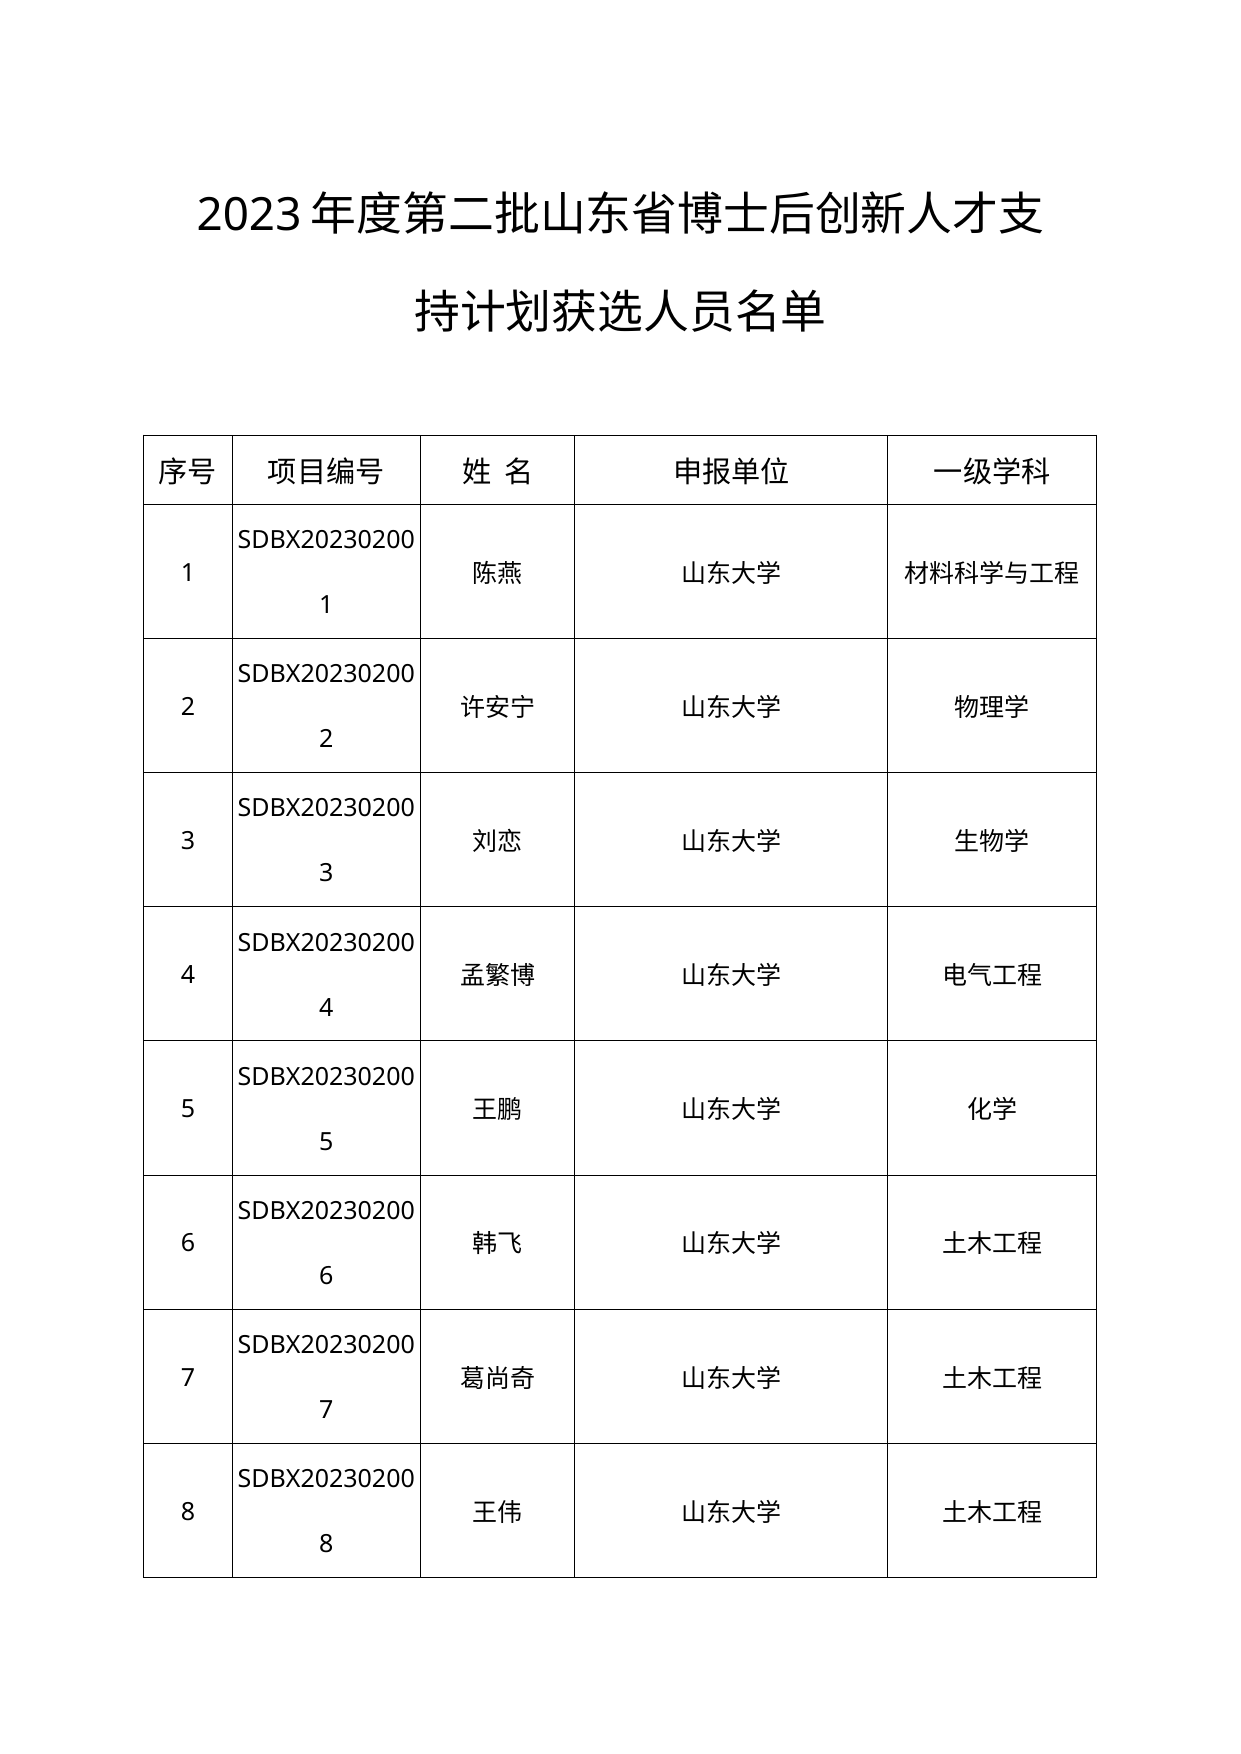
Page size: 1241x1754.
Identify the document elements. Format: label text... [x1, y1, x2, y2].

table_cell 材料科学与工程 [888, 505, 1096, 638]
table_cell 物理学 [888, 639, 1096, 772]
table_cell 2 [144, 639, 232, 772]
table_cell 化学 [888, 1041, 1096, 1174]
table_cell 1 [144, 505, 232, 638]
table_cell SDBX202302002 [233, 639, 420, 772]
table_cell 6 [144, 1176, 232, 1309]
table_header 序号 [144, 436, 232, 504]
table_cell 陈燕 [421, 505, 574, 638]
table_cell 4 [144, 907, 232, 1040]
table_cell 7 [144, 1310, 232, 1443]
table_cell 王伟 [421, 1444, 574, 1577]
table_cell 韩飞 [421, 1176, 574, 1309]
table_cell SDBX202302003 [233, 773, 420, 906]
table_cell SDBX202302007 [233, 1310, 420, 1443]
table_cell SDBX202302001 [233, 505, 420, 638]
table_cell 5 [144, 1041, 232, 1174]
table_cell 山东大学 [575, 1176, 887, 1309]
table_header 项目编号 [233, 436, 420, 504]
text 2023年度第二批山东省博士后创新人才支持计划获选人员名单 [187, 162, 1053, 357]
table_cell SDBX202302005 [233, 1041, 420, 1174]
table_cell 孟繁博 [421, 907, 574, 1040]
table_cell 山东大学 [575, 773, 887, 906]
table_header 申报单位 [575, 436, 887, 504]
table_header 姓 名 [421, 436, 574, 504]
table_cell SDBX202302008 [233, 1444, 420, 1577]
table_cell 山东大学 [575, 1041, 887, 1174]
table_header 一级学科 [888, 436, 1096, 504]
table_cell 山东大学 [575, 639, 887, 772]
table_cell 刘恋 [421, 773, 574, 906]
table_cell 土木工程 [888, 1310, 1096, 1443]
table_cell 许安宁 [421, 639, 574, 772]
table_cell SDBX202302004 [233, 907, 420, 1040]
table_cell 山东大学 [575, 1444, 887, 1577]
table_cell 土木工程 [888, 1444, 1096, 1577]
table_cell SDBX202302006 [233, 1176, 420, 1309]
table_cell 山东大学 [575, 1310, 887, 1443]
table_cell 3 [144, 773, 232, 906]
table_cell 葛尚奇 [421, 1310, 574, 1443]
table_cell 8 [144, 1444, 232, 1577]
table_cell 土木工程 [888, 1176, 1096, 1309]
table_cell 生物学 [888, 773, 1096, 906]
table_cell 山东大学 [575, 907, 887, 1040]
table_cell 电气工程 [888, 907, 1096, 1040]
table_cell 山东大学 [575, 505, 887, 638]
table_cell 王鹏 [421, 1041, 574, 1174]
